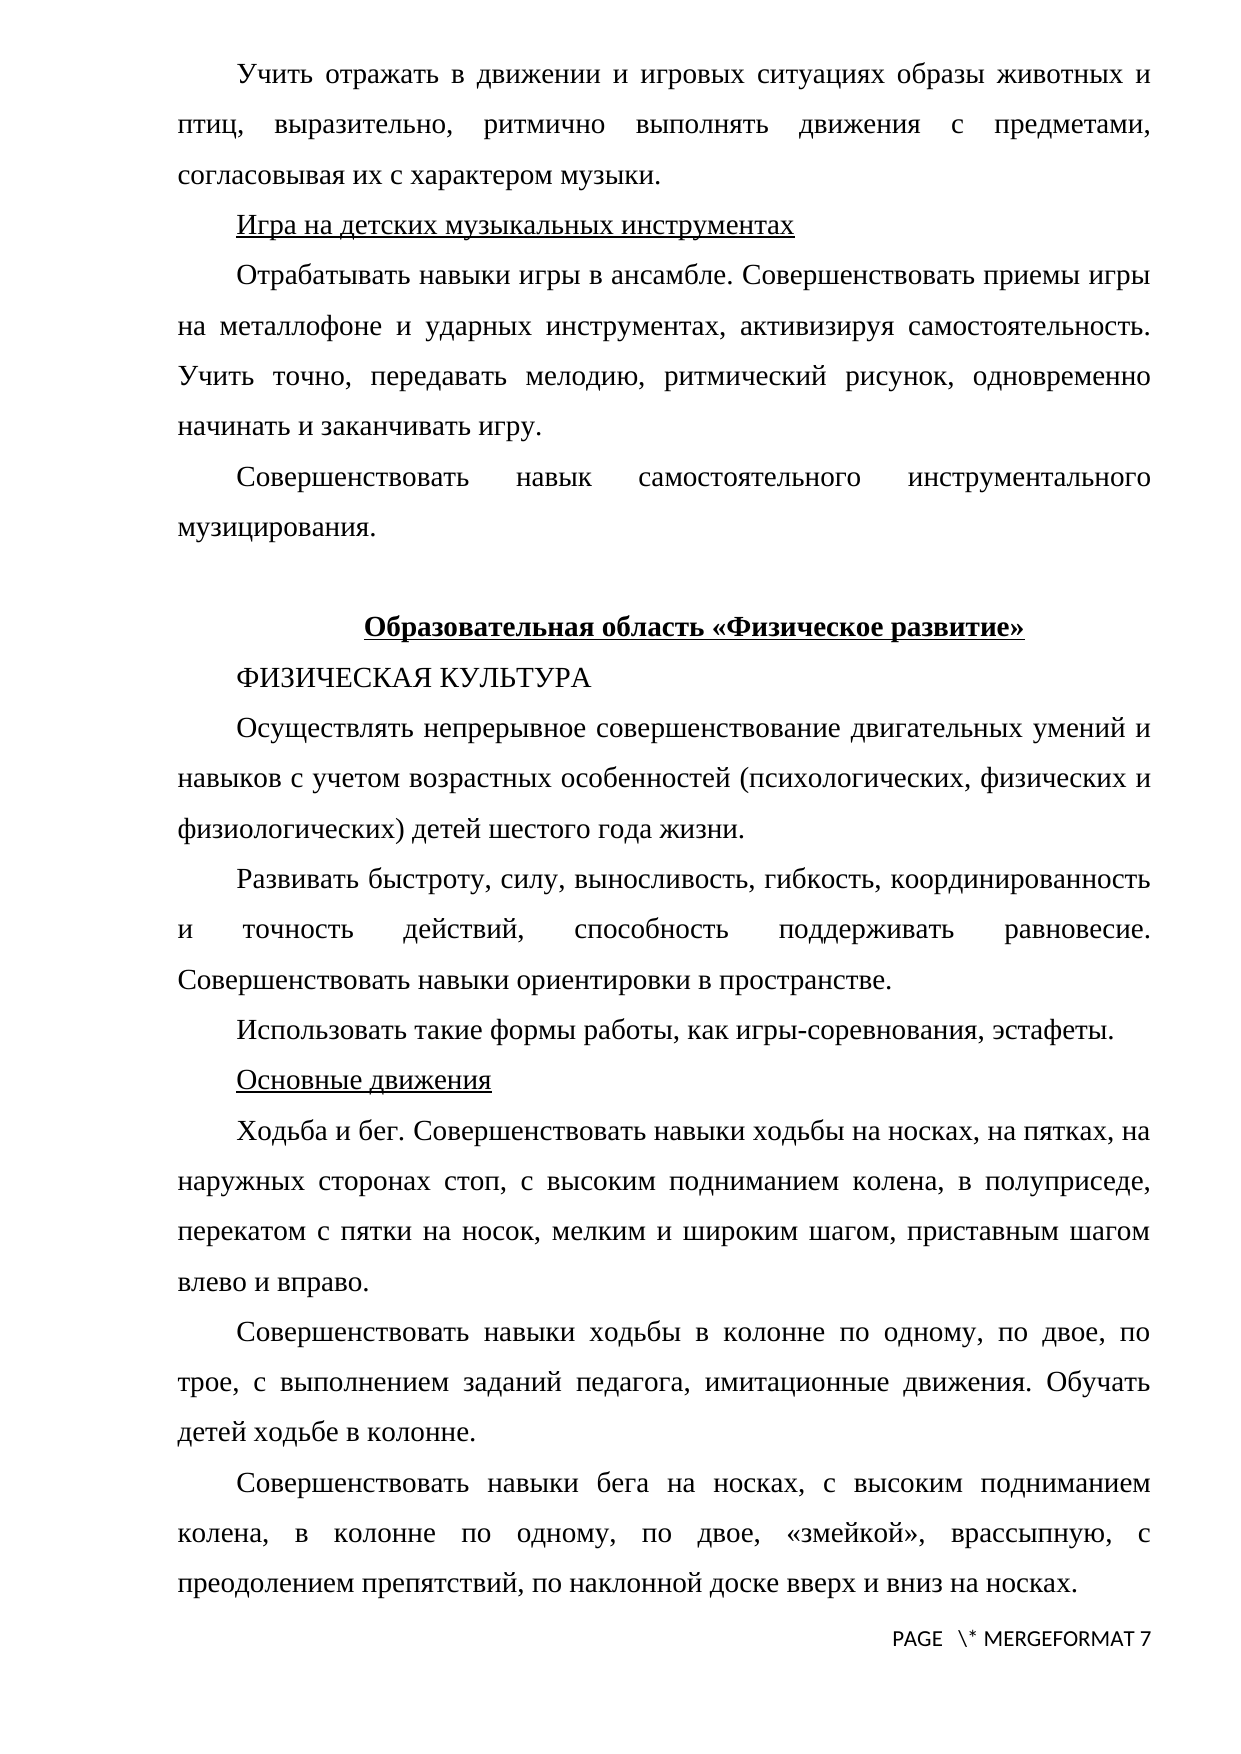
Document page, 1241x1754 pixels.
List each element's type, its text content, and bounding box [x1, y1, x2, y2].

text Образовательная область «Физическое развитие» [177, 609, 1152, 643]
text Совершенствовать навык самостоятельного инструментального музицирования. [177, 459, 1152, 542]
text Развивать быстроту, силу, выносливость, гибкость, координированность и точность действий, способность поддерживать равновесие. Совершенствовать навыки ориентировки в пространстве. [177, 861, 1152, 995]
text Учить отражать в движении и игровых ситуациях образы животных и птиц, выразительно, ритмично выполнять движения с предметами, согласовывая их с характером музыки. [177, 56, 1152, 190]
text Совершенствовать навыки ходьбы в колонне по одному, по двое, по трое, с выполнением заданий педагога, имитационные движения. Обучать детей ходьбе в колонне. [177, 1314, 1152, 1448]
text ФИЗИЧЕСКАЯ КУЛЬТУРА [177, 660, 1152, 693]
text Осуществлять непрерывное совершенствование двигательных умений и навыков с учетом возрастных особенностей (психологических, физических и физиологических) детей шестого года жизни. [177, 710, 1152, 844]
text Совершенствовать навыки бега на носках, с высоким подниманием колена, в колонне по одному, по двое, «змейкой», врассыпную, с преодолением препятствий, по наклонной доске вверх и вниз на носках. [177, 1465, 1152, 1599]
text Использовать такие формы работы, как игры-соревнования, эстафеты. [177, 1012, 1152, 1046]
text Игра на детских музыкальных инструментах [177, 207, 1152, 241]
text Основные движения [177, 1062, 1152, 1096]
text Отрабатывать навыки игры в ансамбле. Совершенствовать приемы игры на металлофоне и ударных инструментах, активизируя самостоятельность. Учить точно, передавать мелодию, ритмический рисунок, одновременно начинать и заканчивать игру. [177, 257, 1152, 442]
text Ходьба и бег. Совершенствовать навыки ходьбы на носках, на пятках, на наружных сторонах стоп, с высоким подниманием колена, в полуприседе, перекатом с пятки на носок, мелким и широким шагом, приставным шагом влево и вправо. [177, 1113, 1152, 1297]
